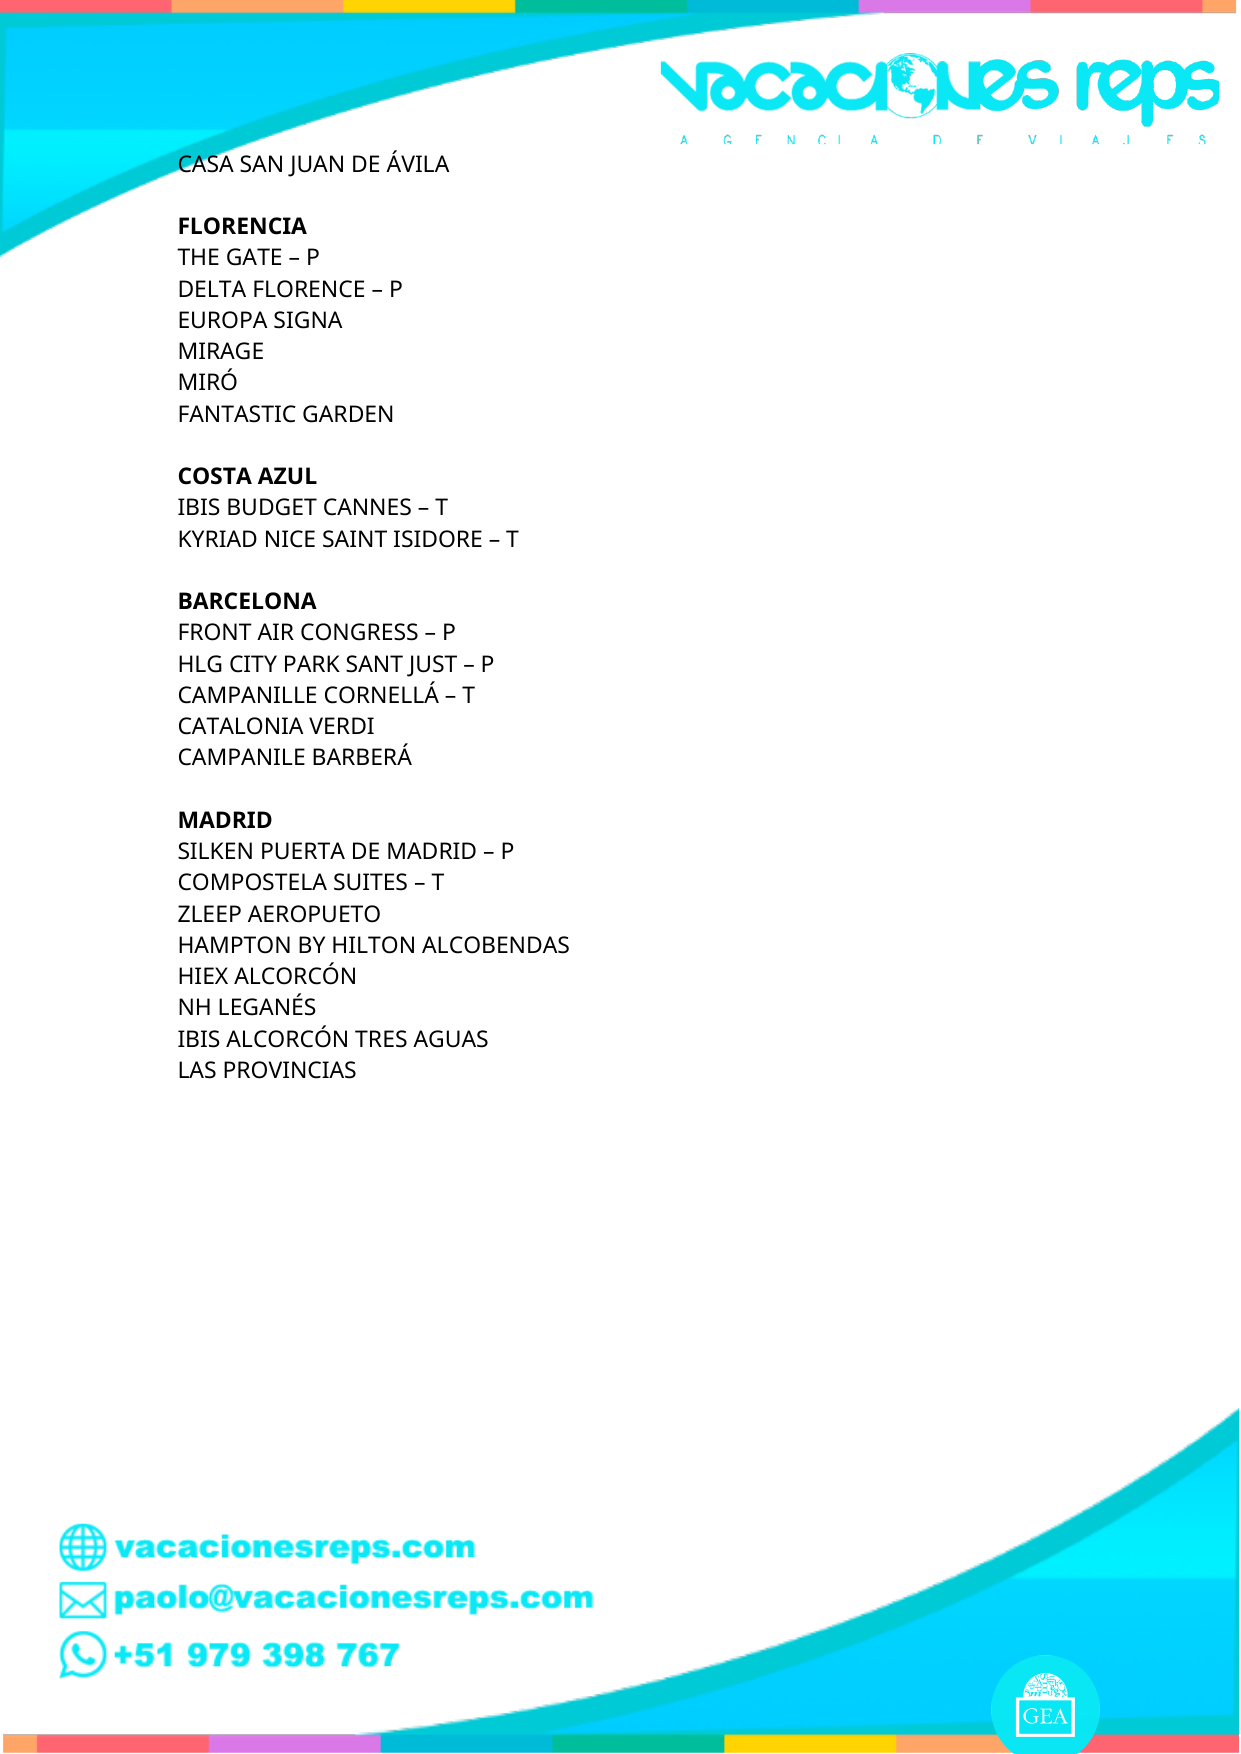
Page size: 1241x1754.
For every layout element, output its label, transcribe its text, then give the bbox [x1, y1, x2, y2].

text CASA SAN JUAN DE ÁVILA [177, 148, 1063, 179]
text MIRAGE [177, 335, 1063, 366]
text MIRÓ [177, 366, 1063, 398]
picture [0, 0, 1237, 257]
text CAMPANILE BARBERÁ [177, 741, 1063, 773]
text FLORENCIA [177, 210, 1063, 241]
text IBIS ALCORCÓN TRES AGUAS [177, 1023, 1063, 1054]
text CAMPANILLE CORNELLÁ – T [177, 679, 1063, 710]
text MADRID [177, 804, 1063, 835]
picture [4, 1409, 1238, 1754]
text FANTASTIC GARDEN [177, 398, 1063, 429]
text NH LEGANÉS [177, 991, 1063, 1023]
text ZLEEP AEROPUETO [177, 898, 1063, 929]
text DELTA FLORENCE – P [177, 273, 1063, 304]
text THE GATE – P [177, 241, 1063, 273]
text HLG CITY PARK SANT JUST – P [177, 648, 1063, 679]
text HAMPTON BY HILTON ALCOBENDAS [177, 929, 1063, 960]
text FRONT AIR CONGRESS – P [177, 616, 1063, 648]
text COMPOSTELA SUITES – T [177, 866, 1063, 898]
text KYRIAD NICE SAINT ISIDORE – T [177, 523, 1063, 554]
text HIEX ALCORCÓN [177, 960, 1063, 991]
text EUROPA SIGNA [177, 304, 1063, 335]
text SILKEN PUERTA DE MADRID – P [177, 835, 1063, 866]
text CATALONIA VERDI [177, 710, 1063, 741]
text COSTA AZUL [177, 460, 1063, 491]
text LAS PROVINCIAS [177, 1054, 1063, 1085]
text BARCELONA [177, 585, 1063, 616]
text IBIS BUDGET CANNES – T [177, 491, 1063, 523]
